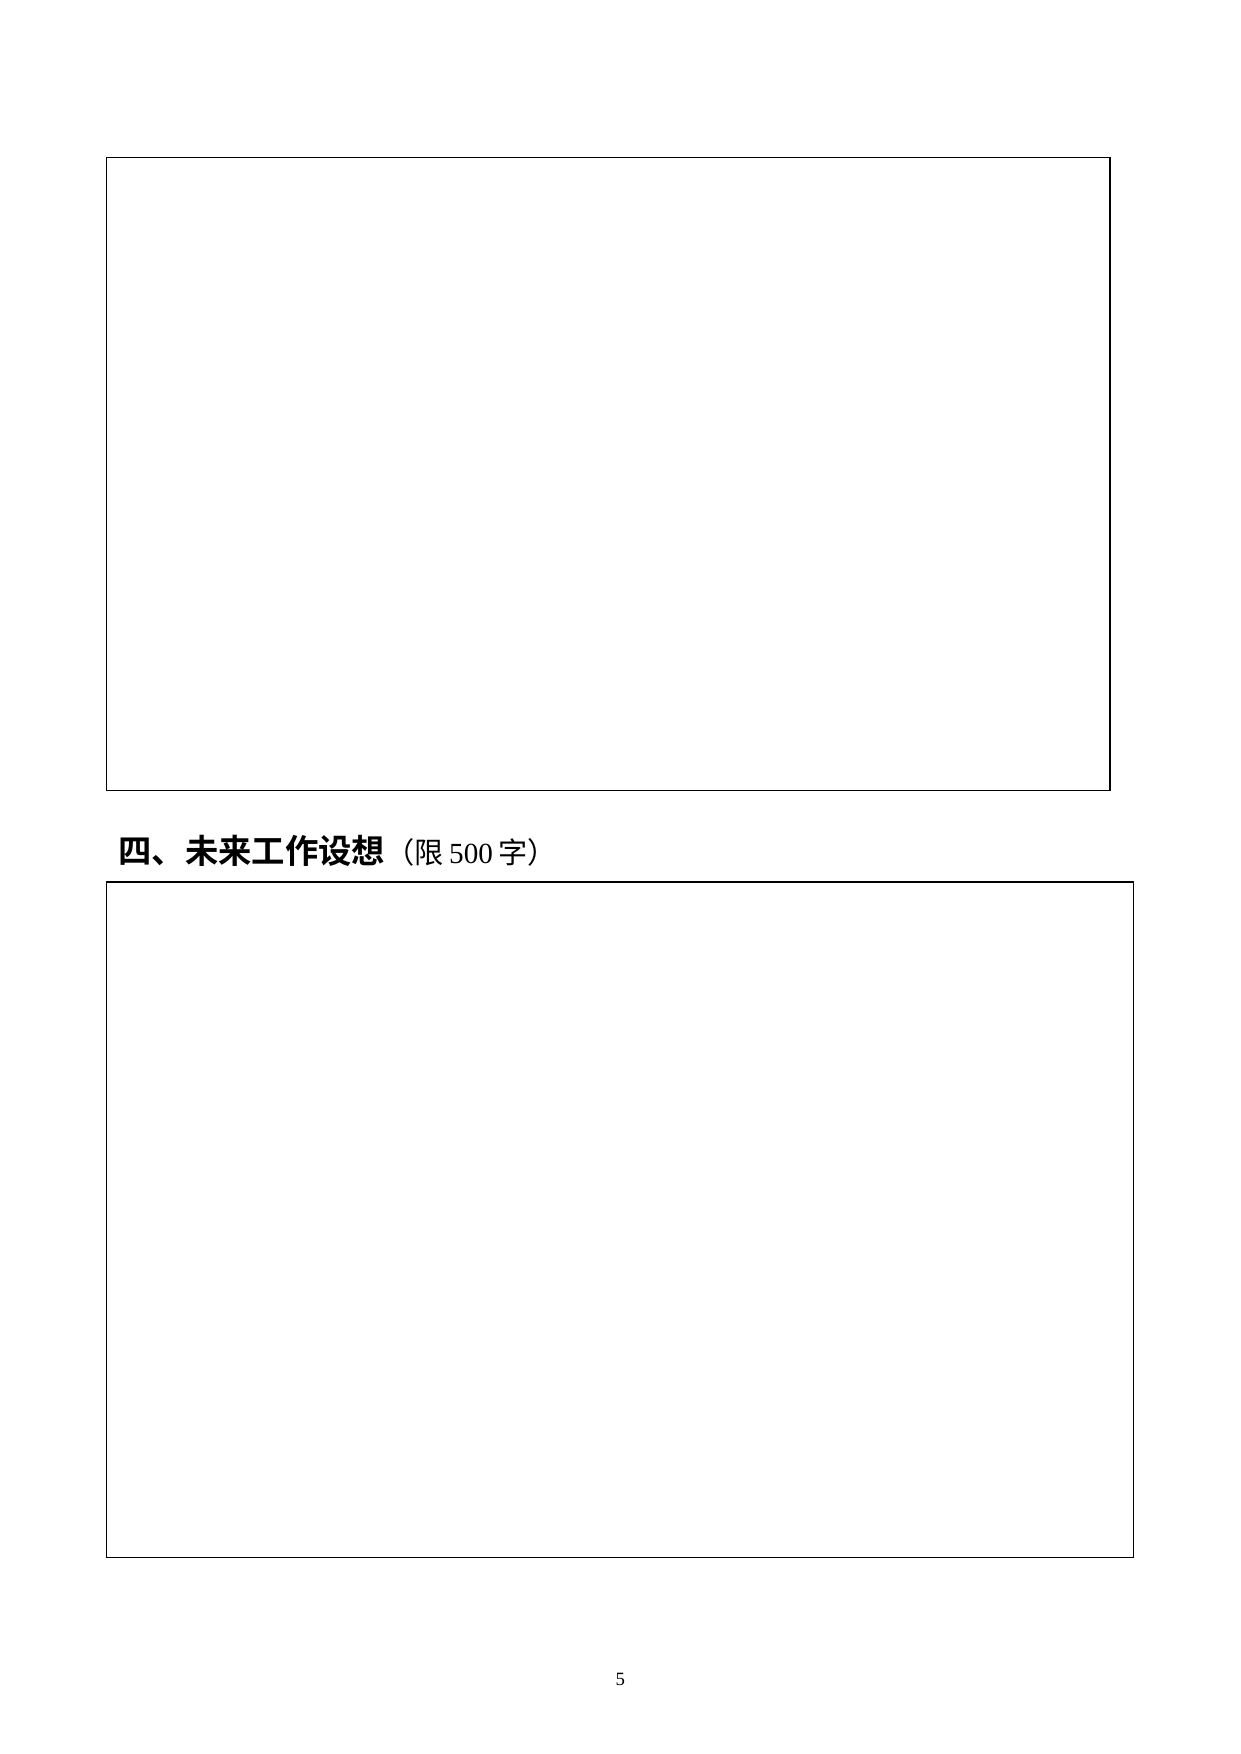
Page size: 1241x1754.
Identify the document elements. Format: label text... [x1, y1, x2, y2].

text 四、未来工作设想（限500字） [118, 816, 1122, 881]
table_header [107, 158, 1109, 790]
table_header [107, 883, 1133, 1557]
